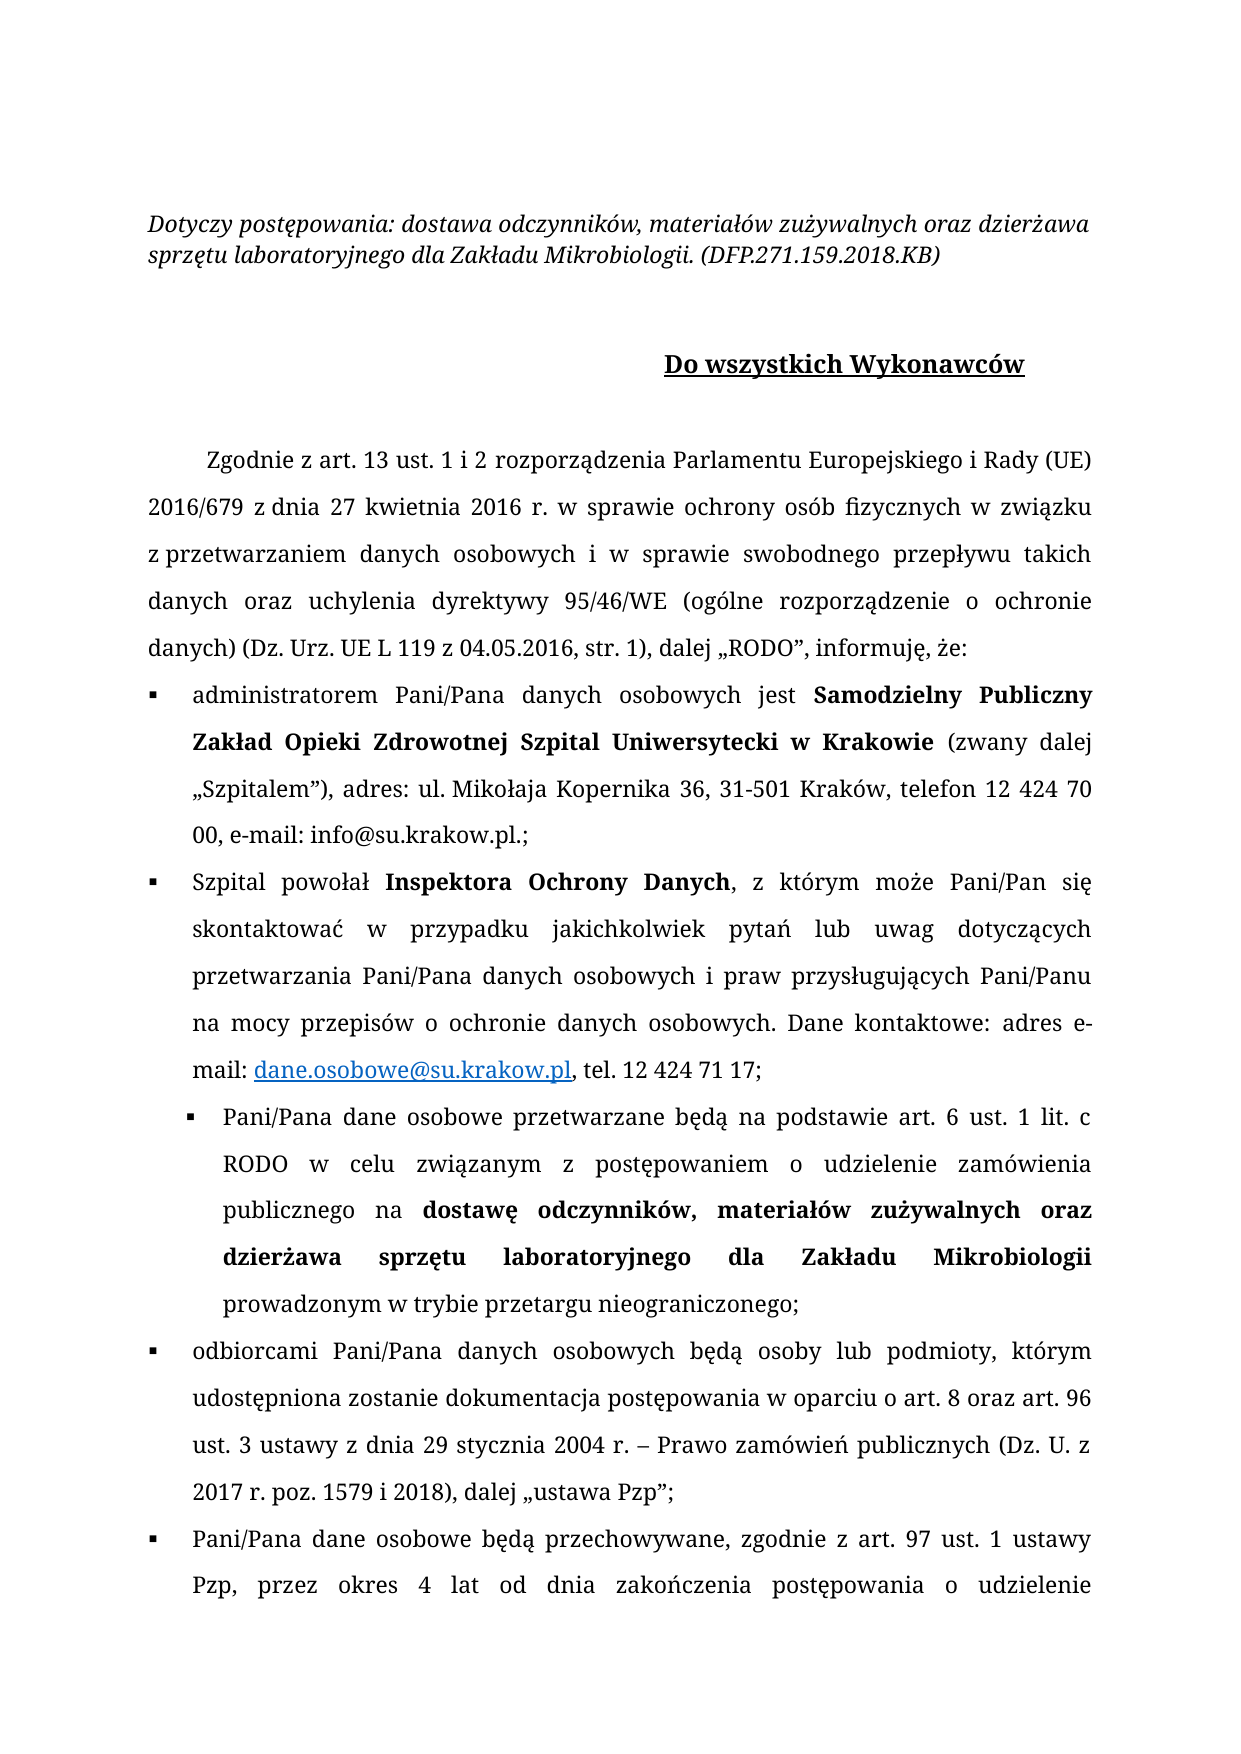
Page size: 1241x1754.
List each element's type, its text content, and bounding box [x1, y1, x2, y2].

list Szpital powołał Inspektora Ochrony Danych, z którym może Pani/Pan się skontaktować w przypadku jakichkolwiek pytań lub uwag dotyczących przetwarzania Pani/Pana danych osobowych i praw przysługujących Pani/Panu na mocy przepisów o ochronie danych osobowych. Dane kontaktowe: adres e-mail: dane.osobowe@su.krakow.pl, tel. 12 424 71 17; [148, 866, 1093, 1085]
text Zgodnie z art. 13 ust. 1 i 2 rozporządzenia Parlamentu Europejskiego i Rady (UE) 2016/679 z dnia 27 kwietnia 2016 r. w sprawie ochrony osób fizycznych w związku z przetwarzaniem danych osobowych i w sprawie swobodnego przepływu takich danych oraz uchylenia dyrektywy 95/46/WE (ogólne rozporządzenie o ochronie danych) (Dz. Urz. UE L 119 z 04.05.2016, str. 1), dalej „RODO”, informuję, że: [148, 444, 1093, 663]
list administratorem Pani/Pana danych osobowych jest Samodzielny Publiczny Zakład Opieki Zdrowotnej Szpital Uniwersytecki w Krakowie (zwany dalej „Szpitalem”), adres: ul. Mikołaja Kopernika 36, 31-501 Kraków, telefon 12 424 70 00, e-mail: info@su.krakow.pl.; [148, 679, 1093, 851]
list Pani/Pana dane osobowe przetwarzane będą na podstawie art. 6 ust. 1 lit. c RODO w celu związanym z postępowaniem o udzielenie zamówienia publicznego na dostawę odczynników, materiałów zużywalnych oraz dzierżawa sprzętu laboratoryjnego dla Zakładu Mikrobiologii prowadzonym w trybie przetargu nieograniczonego; [185, 1101, 1093, 1319]
subtitle Dotyczy postępowania: dostawa odczynników, materiałów zużywalnych oraz dzierżawa sprzętu laboratoryjnego dla Zakładu Mikrobiologii. (DFP.271.159.2018.KB) [148, 208, 1093, 271]
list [148, 1523, 1093, 1601]
text Do wszystkich Wykonawców [664, 347, 1093, 381]
list odbiorcami Pani/Pana danych osobowych będą osoby lub podmioty, którym udostępniona zostanie dokumentacja postępowania w oparciu o art. 8 oraz art. 96 ust. 3 ustawy z dnia 29 stycznia 2004 r. – Prawo zamówień publicznych (Dz. U. z 2017 r. poz. 1579 i 2018), dalej „ustawa Pzp”; [148, 1335, 1093, 1507]
